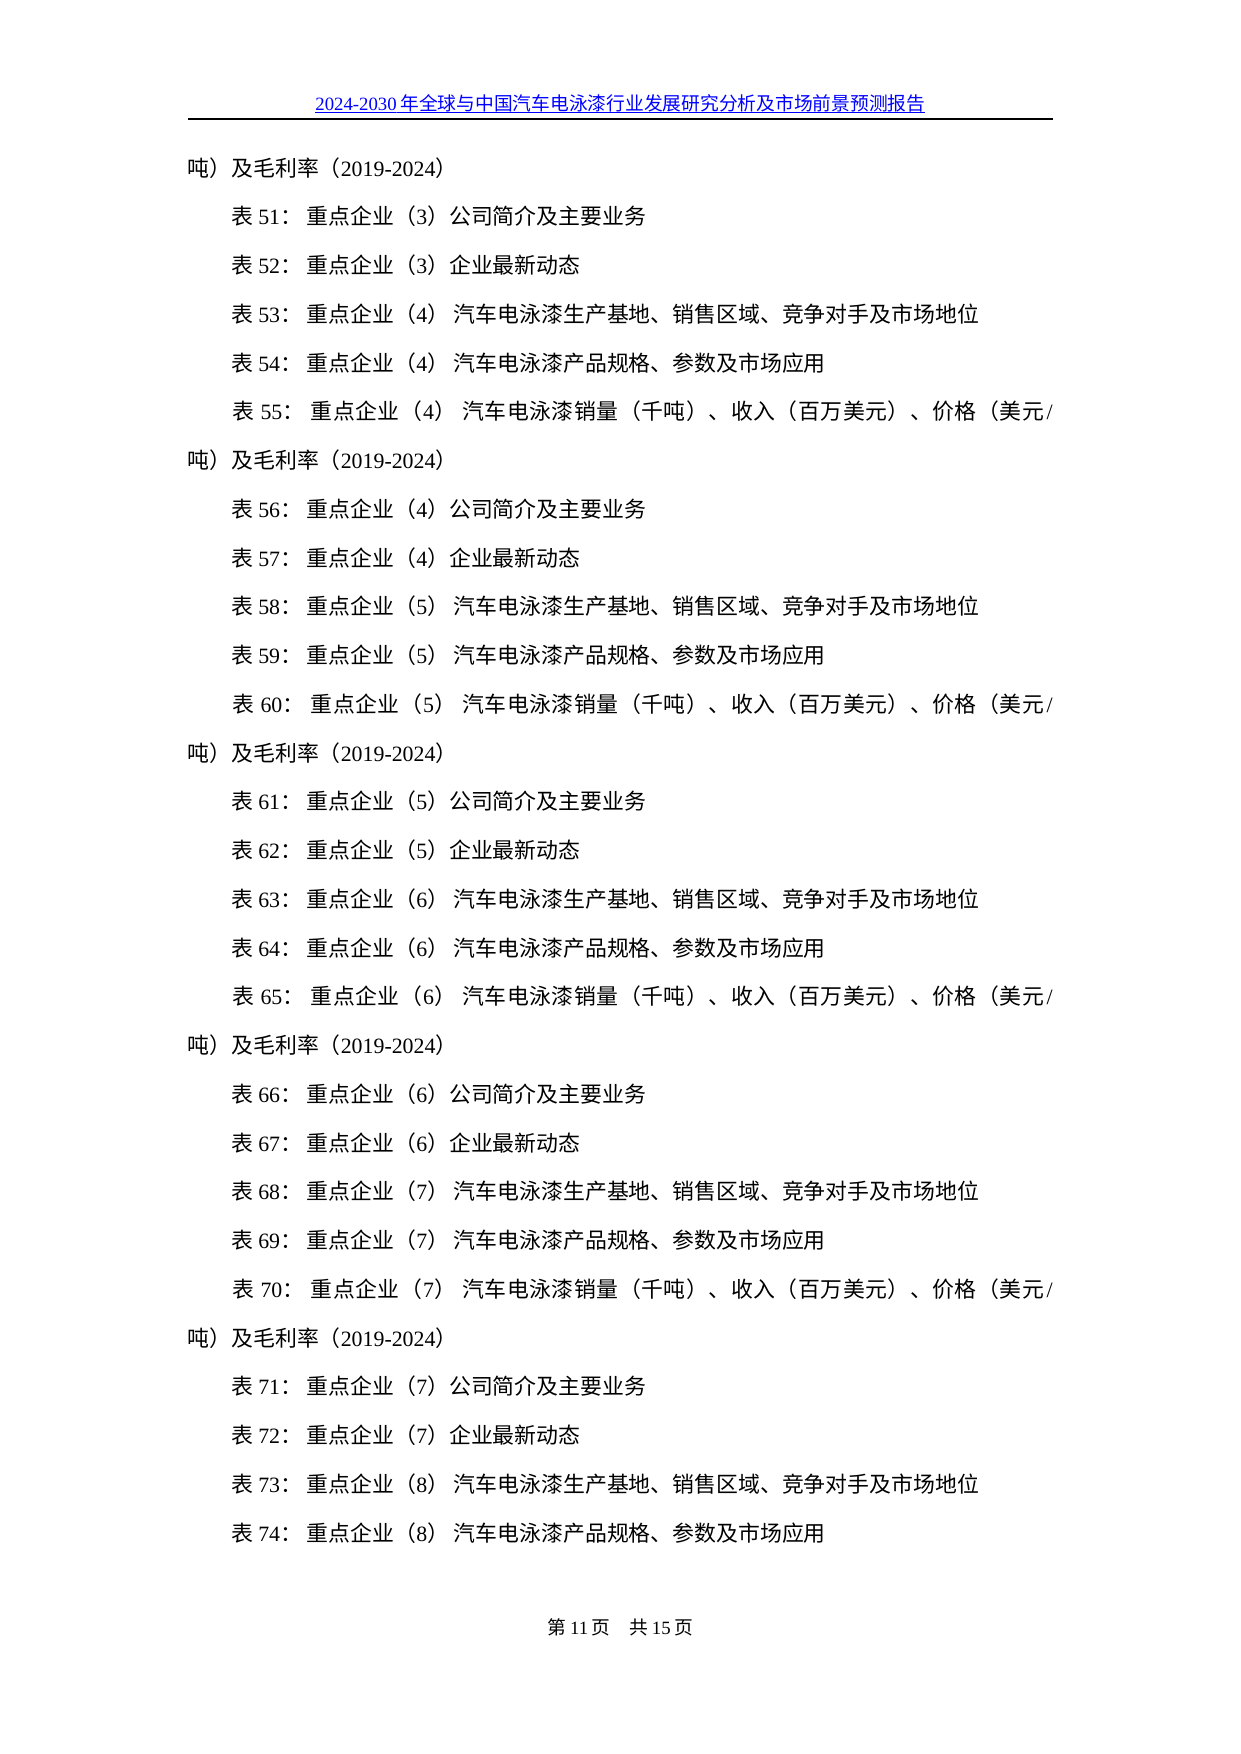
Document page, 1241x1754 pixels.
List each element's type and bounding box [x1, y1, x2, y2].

text [187, 150, 1053, 1548]
